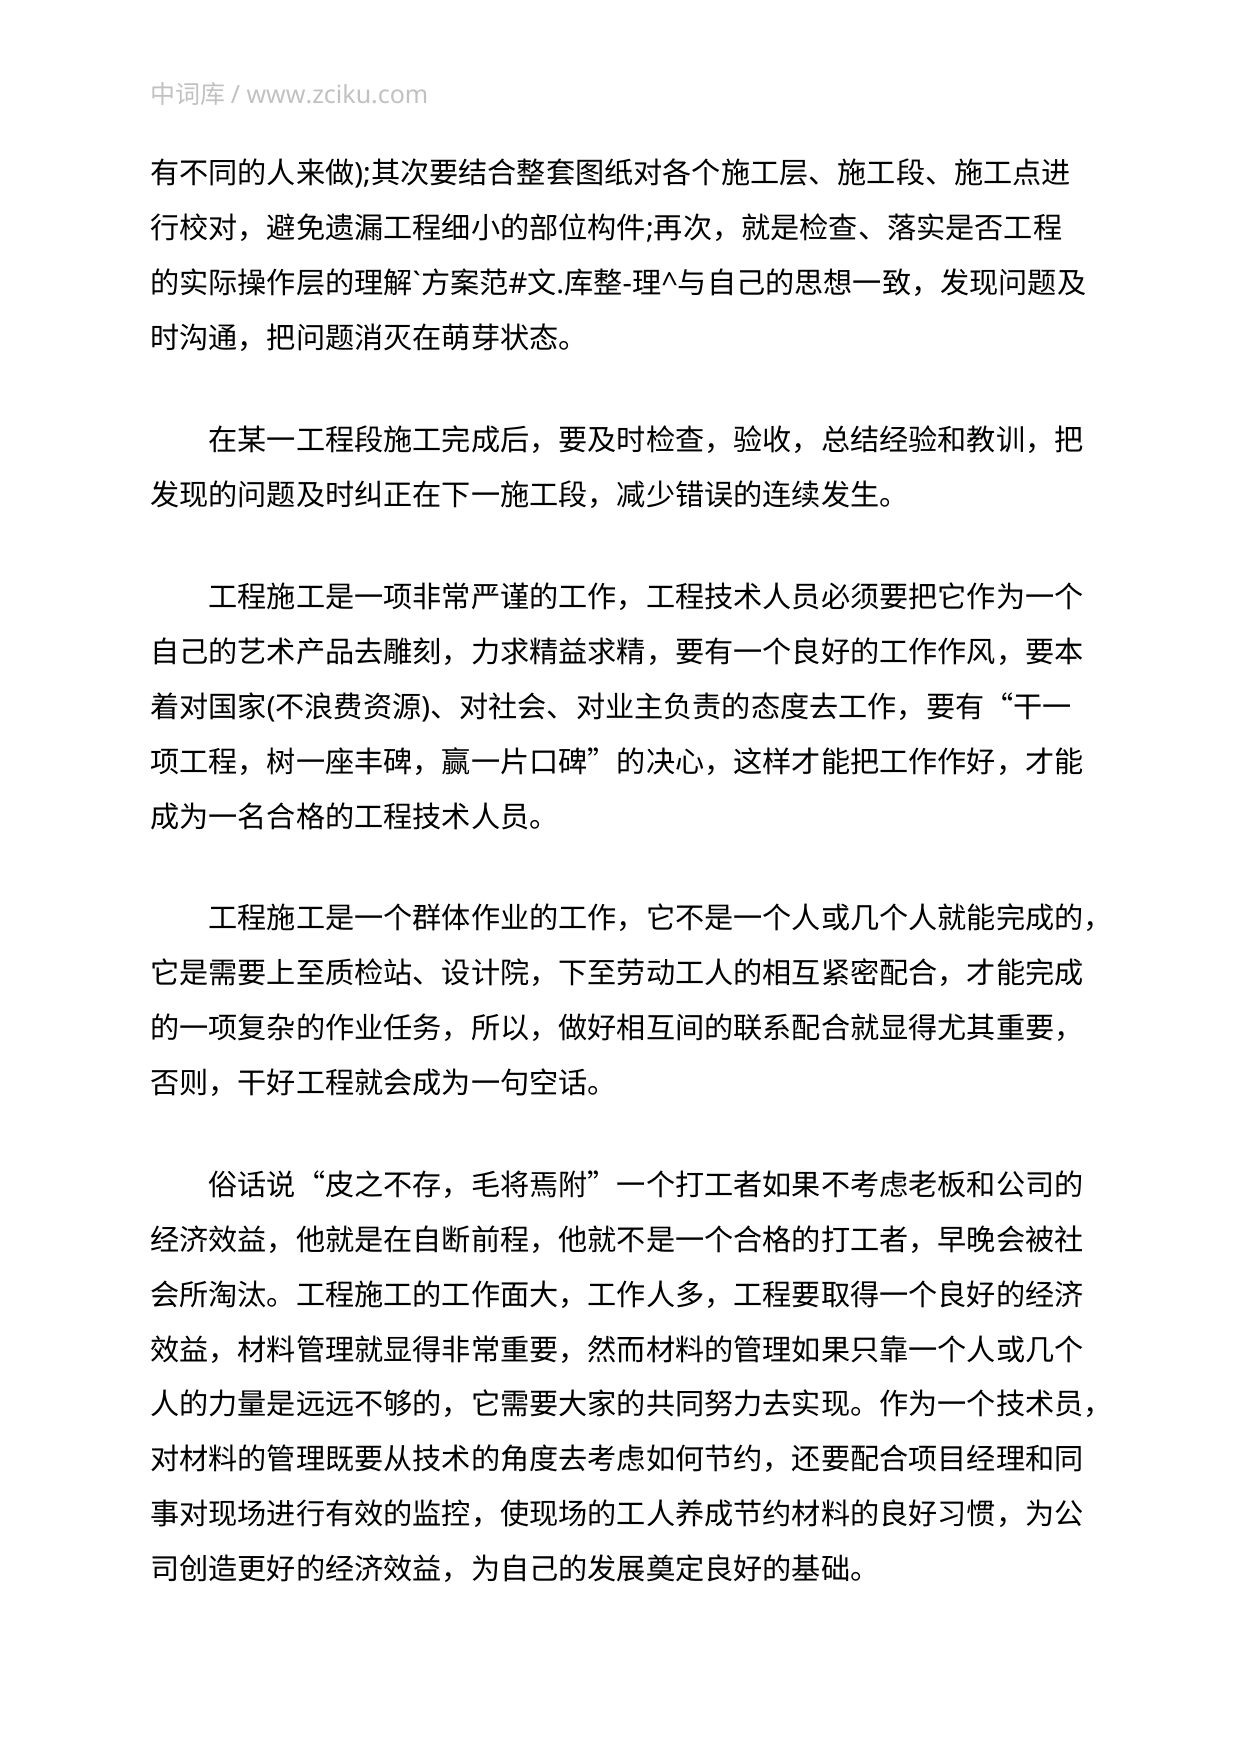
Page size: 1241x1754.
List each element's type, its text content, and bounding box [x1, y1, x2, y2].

text 在某一工程段施工完成后，要及时检查，验收，总结经验和教训，把发现的问题及时纠正在下一施工段，减少错误的连续发生。 [150, 417, 1090, 514]
text 工程施工是一个群体作业的工作，它不是一个人或几个人就能完成的，它是需要上至质检站、设计院，下至劳动工人的相互紧密配合，才能完成的一项复杂的作业任务，所以，做好相互间的联系配合就显得尤其重要，否则，干好工程就会成为一句空话。 [150, 895, 1090, 1102]
text 俗话说“皮之不存，毛将焉附”一个打工者如果不考虑老板和公司的经济效益，他就是在自断前程，他就不是一个合格的打工者，早晚会被社会所淘汰。工程施工的工作面大，工作人多，工程要取得一个良好的经济效益，材料管理就显得非常重要，然而材料的管理如果只靠一个人或几个人的力量是远远不够的，它需要大家的共同努力去实现。作为一个技术员，对材料的管理既要从技术的角度去考虑如何节约，还要配合项目经理和同事对现场进行有效的监控，使现场的工人养成节约材料的良好习惯，为公司创造更好的经济效益，为自己的发展奠定良好的基础。 [150, 1161, 1090, 1588]
text 工程施工是一项非常严谨的工作，工程技术人员必须要把它作为一个自己的艺术产品去雕刻，力求精益求精，要有一个良好的工作作风，要本着对国家(不浪费资源)、对社会、对业主负责的态度去工作，要有“干一项工程，树一座丰碑，赢一片口碑”的决心，这样才能把工作作好，才能成为一名合格的工程技术人员。 [150, 573, 1090, 835]
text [150, 150, 1090, 357]
